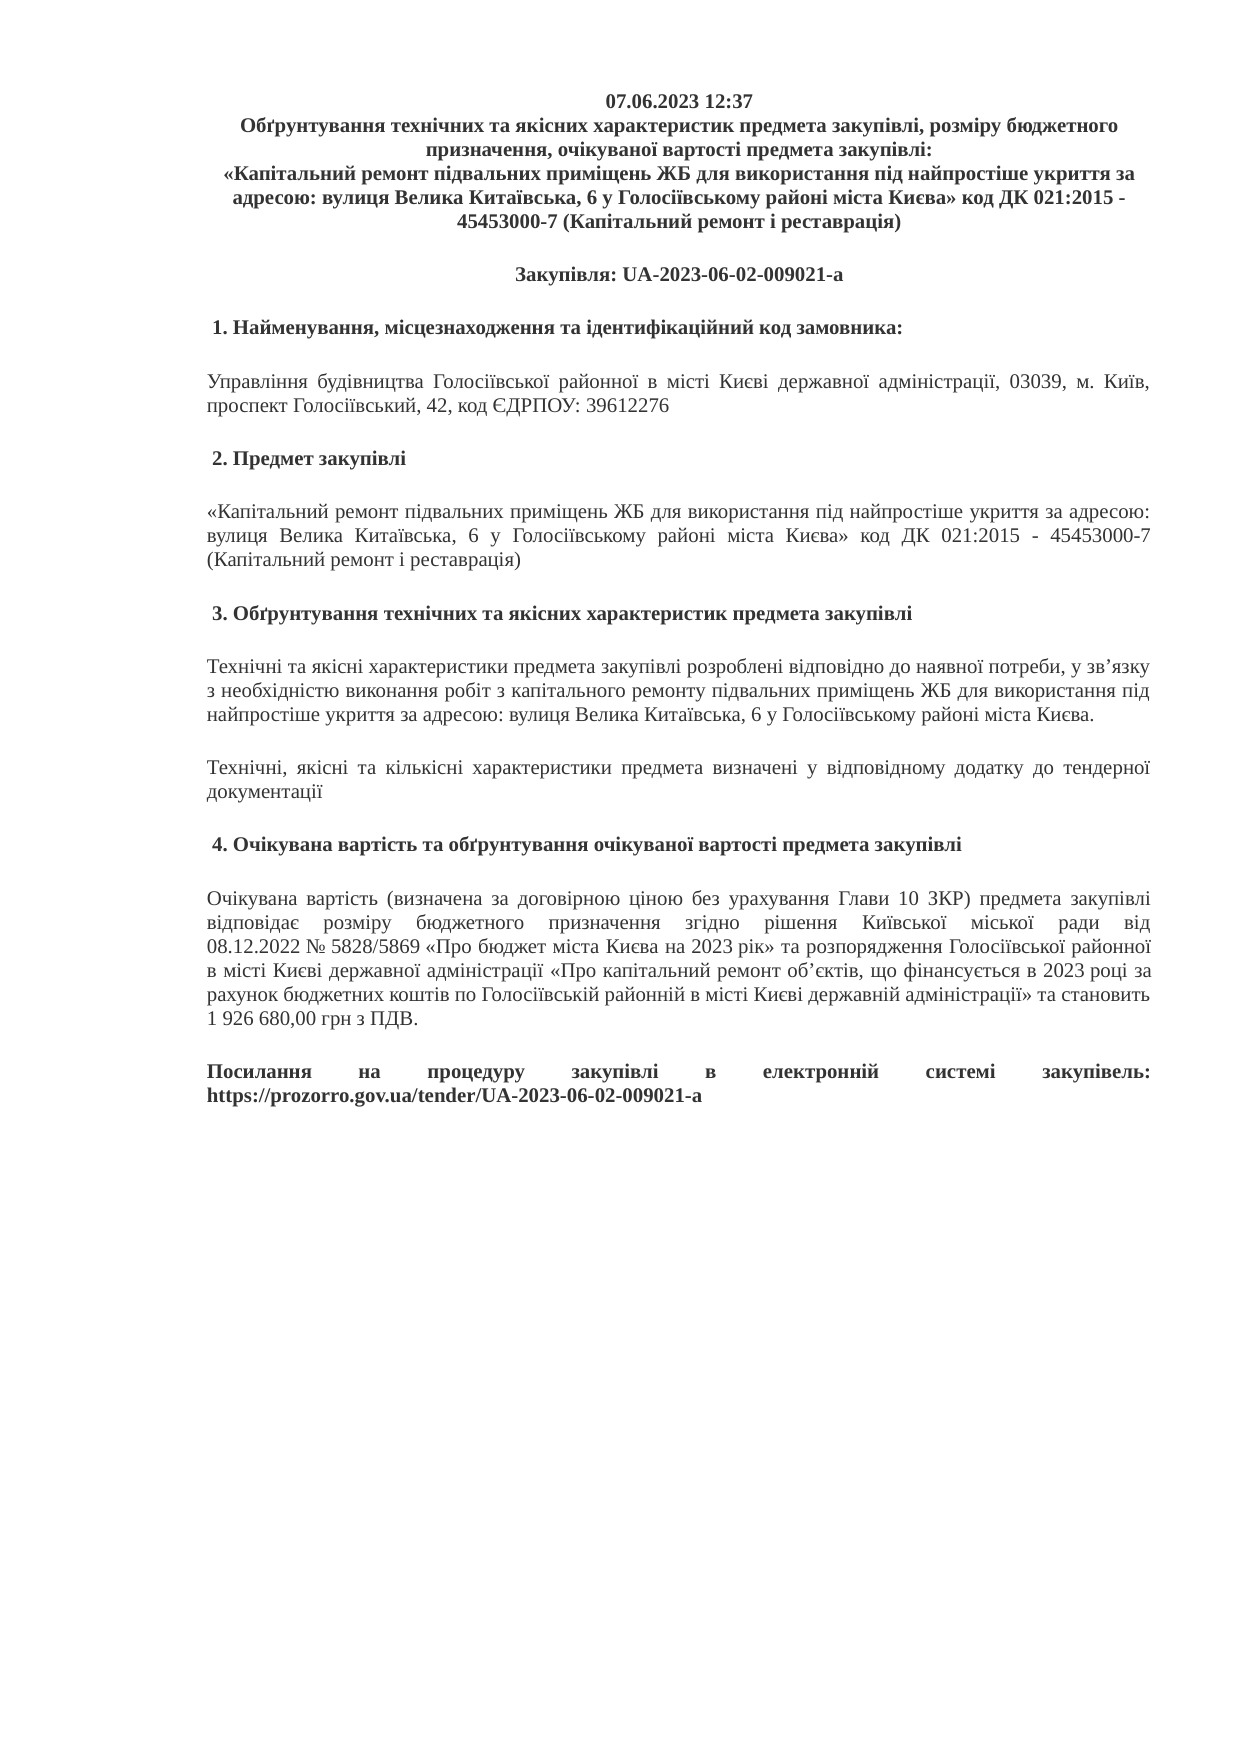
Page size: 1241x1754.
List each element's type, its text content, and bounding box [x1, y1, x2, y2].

text 07.06.2023 12:37 [207, 88, 1152, 113]
text «Капітальний ремонт підвальних приміщень ЖБ для використання під найпростіше укриття за адресою: вулиця Велика Китаївська, 6 у Голосіївському районі міста Києва» код ДК 021:2015 - 45453000-7 (Капітальний ремонт і реставрація) [207, 161, 1152, 233]
text Технічні, якісні та кількісні характеристики предмета визначені у відповідному додатку до тендерної документації [207, 755, 1152, 803]
text 1. Найменування, місцезнаходження та ідентифікаційний код замовника: [207, 315, 1152, 339]
text 4. Очікувана вартість та обґрунтування очікуваної вартості предмета закупівлі [207, 832, 1152, 856]
text Очікувана вартість (визначена за договірною ціною без урахування Глави 10 ЗКР) предмета закупівлі відповідає розміру бюджетного призначення згідно рішення Київської міської ради від 08.12.2022 № 5828/5869 «Про бюджет міста Києва на 2023 рік» та розпорядження Голосіївської районної в місті Києві державної адміністрації «Про капітальний ремонт об’єктів, що фінансується в 2023 році за рахунок бюджетних коштів по Голосіївській районній в місті Києві державній адміністрації» та становить 1 926 680,00 грн з ПДВ. [207, 886, 1152, 1030]
text 2. Предмет закупівлі [207, 446, 1152, 470]
text Обґрунтування технічних та якісних характеристик предмета закупівлі, розміру бюджетного призначення, очікуваної вартості предмета закупівлі: [207, 113, 1152, 161]
text 3. Обґрунтування технічних та якісних характеристик предмета закупівлі [207, 600, 1152, 624]
text Технічні та якісні характеристики предмета закупівлі розроблені відповідно до наявної потреби, у зв’язку з необхідністю виконання робіт з капітального ремонту підвальних приміщень ЖБ для використання під найпростіше укриття за адресою: вулиця Велика Китаївська, 6 у Голосіївському районі міста Києва. [207, 654, 1152, 726]
text «Капітальний ремонт підвальних приміщень ЖБ для використання під найпростіше укриття за адресою: вулиця Велика Китаївська, 6 у Голосіївському районі міста Києва» код ДК 021:2015 - 45453000-7 (Капітальний ремонт і реставрація) [207, 499, 1152, 571]
text Закупівля: UA-2023-06-02-009021-a [207, 262, 1152, 286]
text Управління будівництва Голосіївської районної в місті Києві державної адміністрації, 03039, м. Київ, проспект Голосіївський, 42, код ЄДРПОУ: 39612276 [207, 368, 1152, 417]
text Посилання на процедуру закупівлі в електронній системі закупівель: https://prozorro.gov.ua/tender/UA-2023-06-02-009021-a [207, 1059, 1152, 1107]
